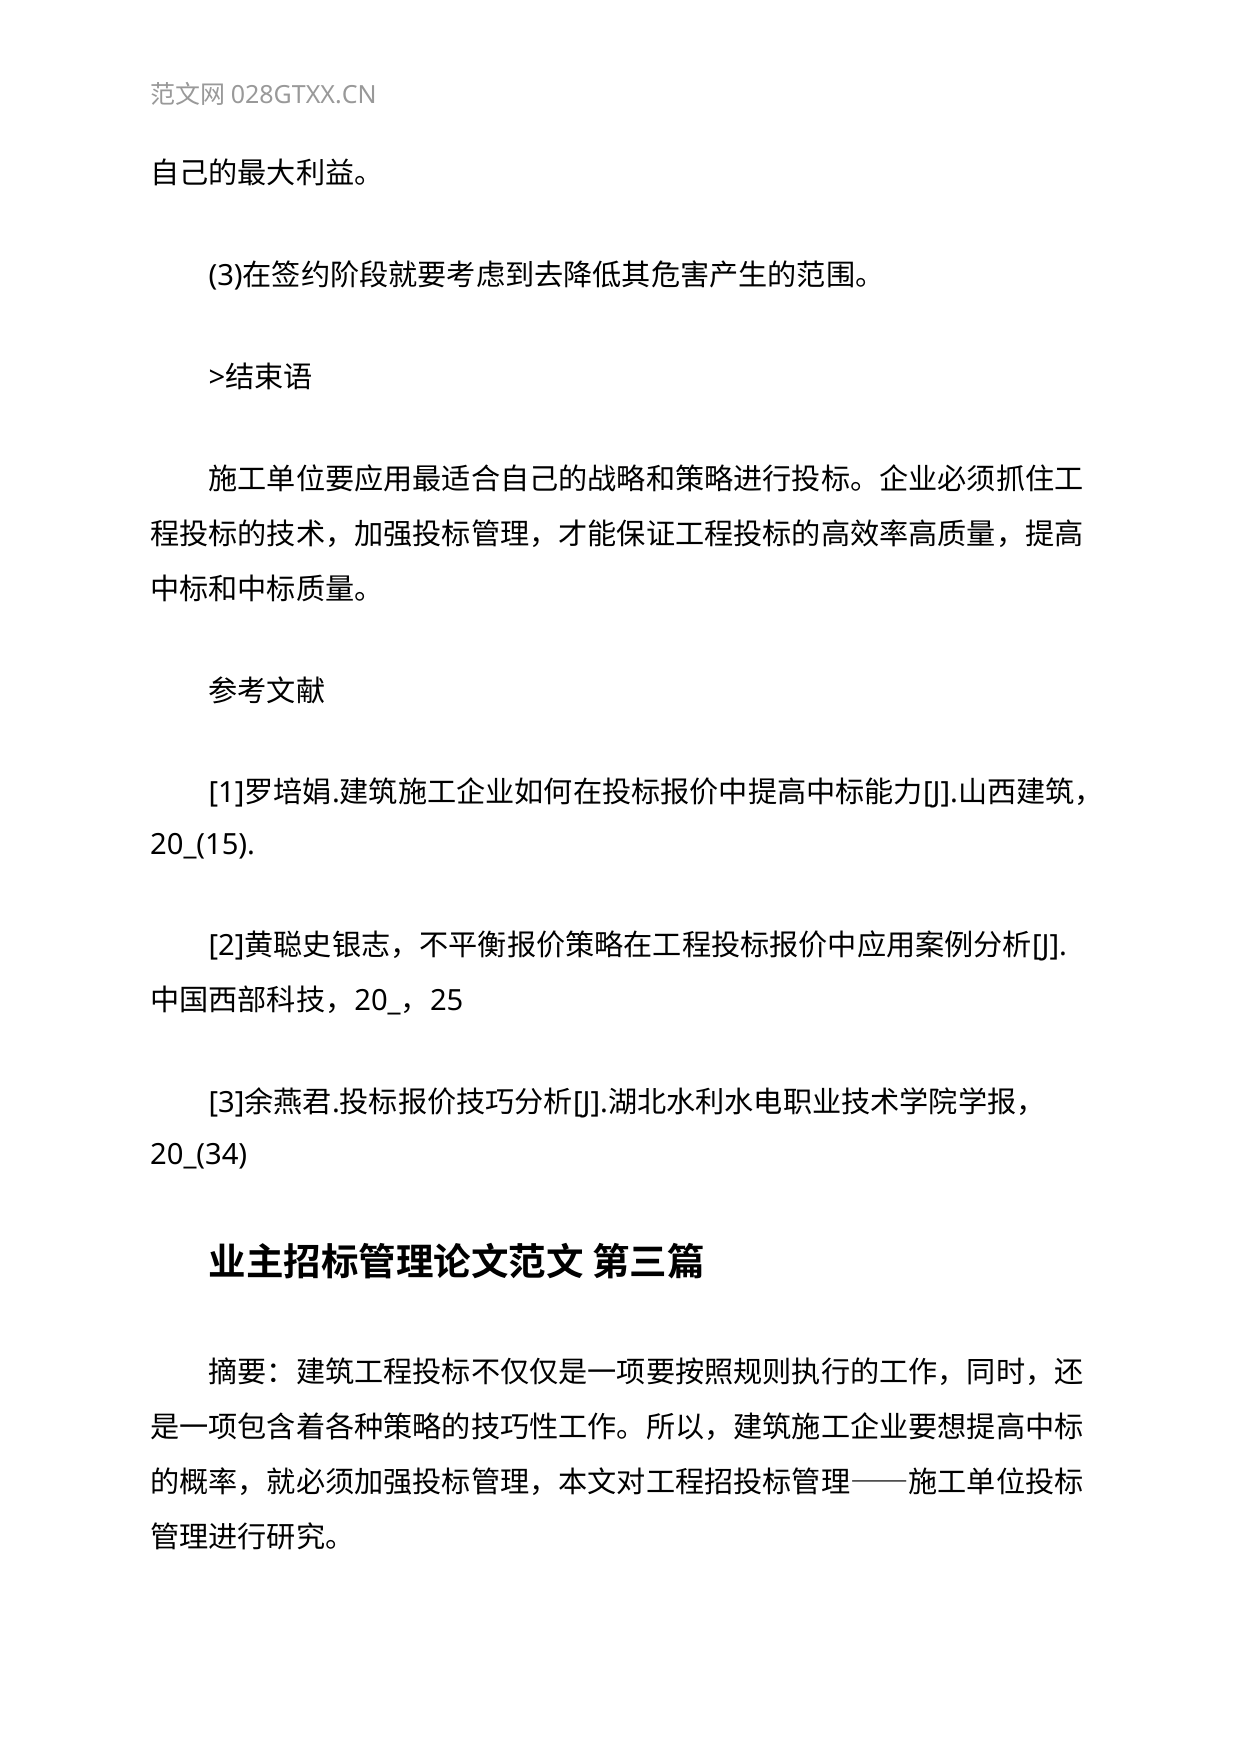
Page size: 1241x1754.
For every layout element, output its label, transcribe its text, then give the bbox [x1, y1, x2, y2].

text 施工单位要应用最适合自己的战略和策略进行投标。企业必须抓住工程投标的技术，加强投标管理，才能保证工程投标的高效率高质量，提高中标和中标质量。 [150, 456, 1090, 608]
text (3)在签约阶段就要考虑到去降低其危害产生的范围。 [150, 252, 1090, 294]
text 摘要：建筑工程投标不仅仅是一项要按照规则执行的工作，同时，还是一项包含着各种策略的技巧性工作。所以，建筑施工企业要想提高中标的概率，就必须加强投标管理，本文对工程招投标管理――施工单位投标管理进行研究。 [150, 1349, 1090, 1556]
text [3]余燕君.投标报价技巧分析[J].湖北水利水电职业技术学院学报，20_(34) [150, 1079, 1090, 1173]
text >结束语 [150, 354, 1090, 396]
text [2]黄聪史银志，不平衡报价策略在工程投标报价中应用案例分析[J].中国西部科技，20_，25 [150, 922, 1090, 1019]
text [1]罗培娟.建筑施工企业如何在投标报价中提高中标能力[J].山西建筑，20_(15). [150, 769, 1090, 863]
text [150, 150, 1090, 192]
text 业主招标管理论文范文 第三篇 [150, 1231, 1090, 1286]
text 参考文献 [150, 667, 1090, 709]
